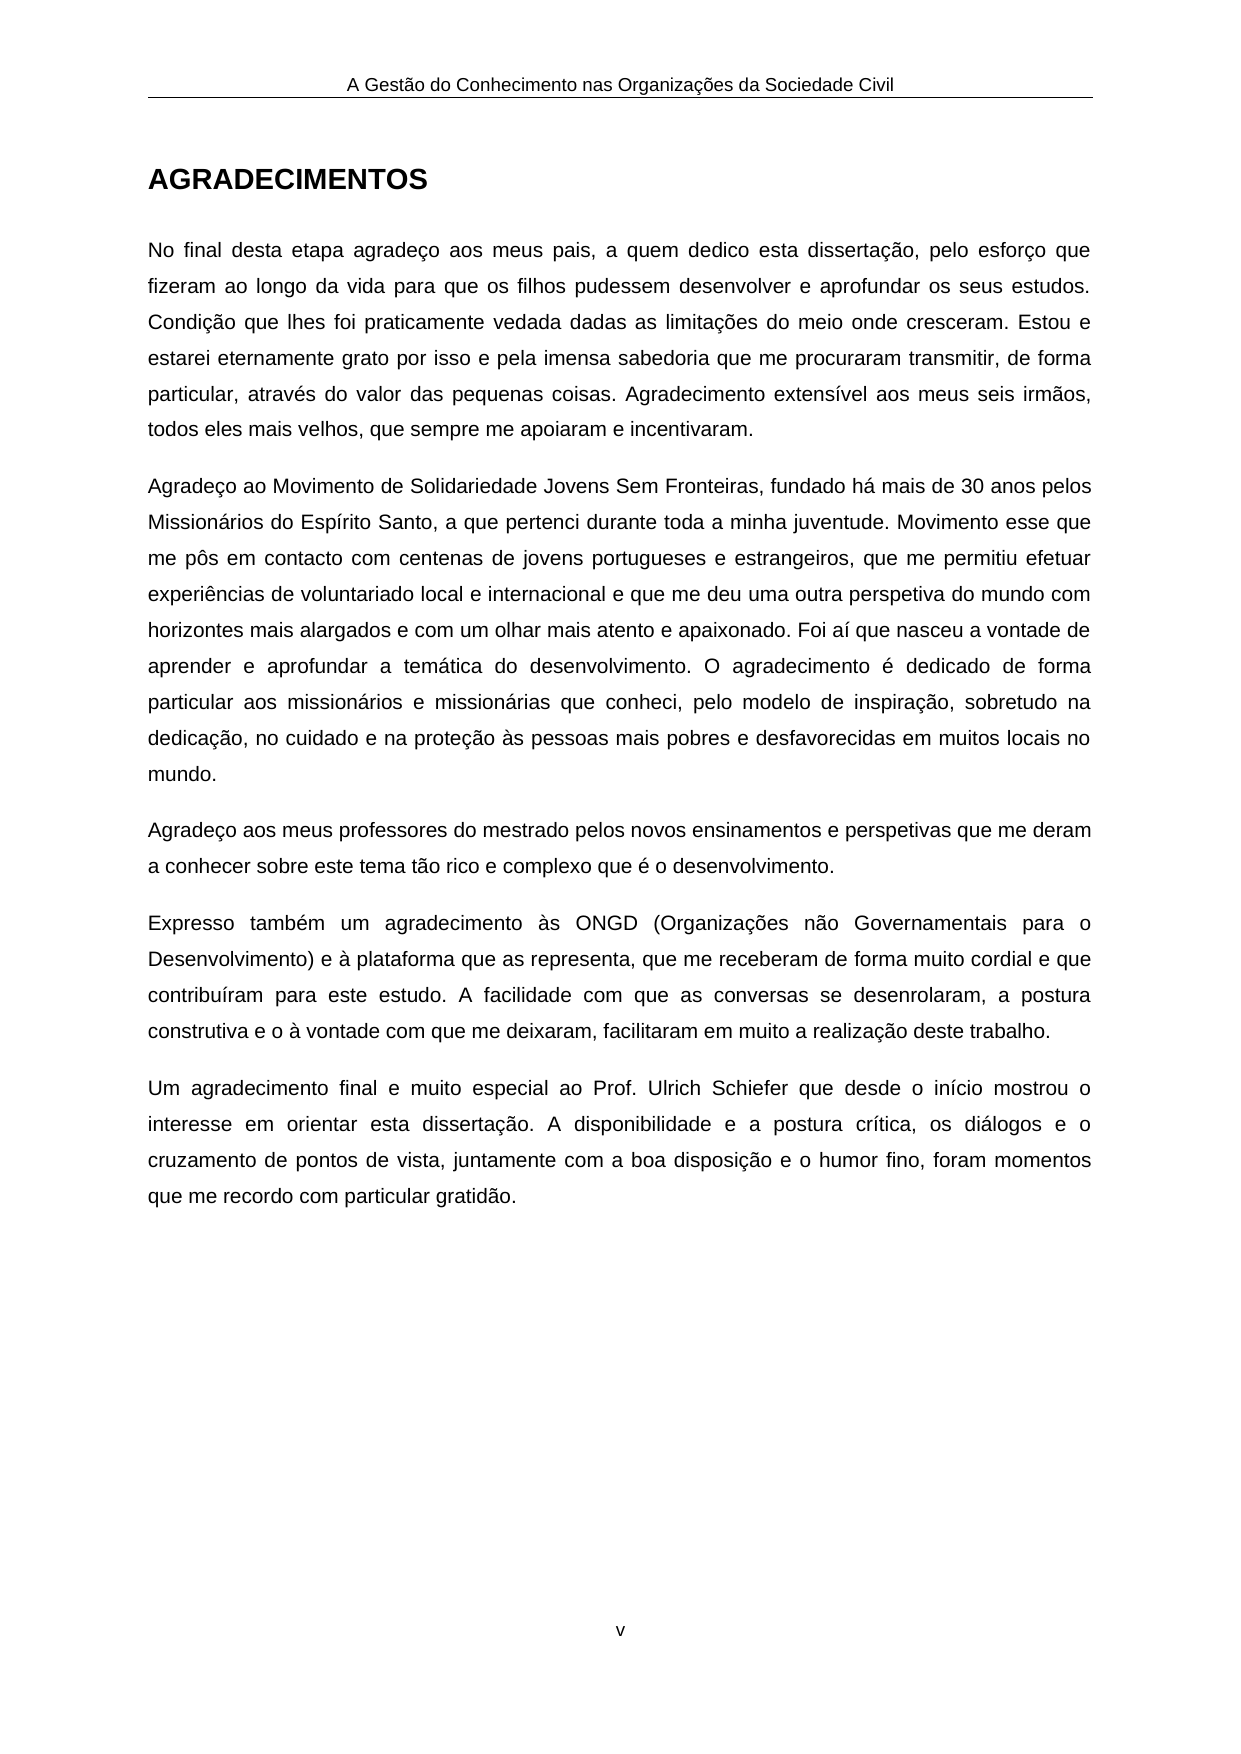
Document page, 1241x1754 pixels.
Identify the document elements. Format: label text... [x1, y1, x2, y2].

text Agradeço aos meus professores do mestrado pelos novos ensinamentos e perspetivas que me deram a conhecer sobre este tema tão rico e complexo que é o desenvolvimento. [148, 818, 1093, 878]
text Agradeço ao Movimento de Solidariedade Jovens Sem Fronteiras, fundado há mais de 30 anos pelos Missionários do Espírito Santo, a que pertenci durante toda a minha juventude. Movimento esse que me pôs em contacto com centenas de jovens portugueses e estrangeiros, que me permitiu efetuar experiências de voluntariado local e internacional e que me deu uma outra perspetiva do mundo com horizontes mais alargados e com um olhar mais atento e apaixonado. Foi aí que nasceu a vontade de aprender e aprofundar a temática do desenvolvimento. O agradecimento é dedicado de forma particular aos missionários e missionárias que conheci, pelo modelo de inspiração, sobretudo na dedicação, no cuidado e na proteção às pessoas mais pobres e desfavorecidas em muitos locais no mundo. [148, 474, 1093, 786]
text Expresso também um agradecimento às ONGD (Organizações não Governamentais para o Desenvolvimento) e à plataforma que as representa, que me receberam de forma muito cordial e que contribuíram para este estudo. A facilidade com que as conversas se desenrolaram, a postura construtiva e o à vontade com que me deixaram, facilitaram em muito a realização deste trabalho. [148, 911, 1093, 1043]
text No final desta etapa agradeço aos meus pais, a quem dedico esta dissertação, pelo esforço que fizeram ao longo da vida para que os filhos pudessem desenvolver e aprofundar os seus estudos. Condição que lhes foi praticamente vedada dadas as limitações do meio onde cresceram. Estou e estarei eternamente grato por isso e pela imensa sabedoria que me procuraram transmitir, de forma particular, através do valor das pequenas coisas. Agradecimento extensível aos meus seis irmãos, todos eles mais velhos, que sempre me apoiaram e incentivaram. [148, 238, 1093, 441]
text Um agradecimento final e muito especial ao Prof. Ulrich Schiefer que desde o início mostrou o interesse em orientar esta dissertação. A disponibilidade e a postura crítica, os diálogos e o cruzamento de pontos de vista, juntamente com a boa disposição e o humor fino, foram momentos que me recordo com particular gratidão. [148, 1076, 1093, 1207]
subtitle AGRADECIMENTOS [148, 162, 1093, 196]
